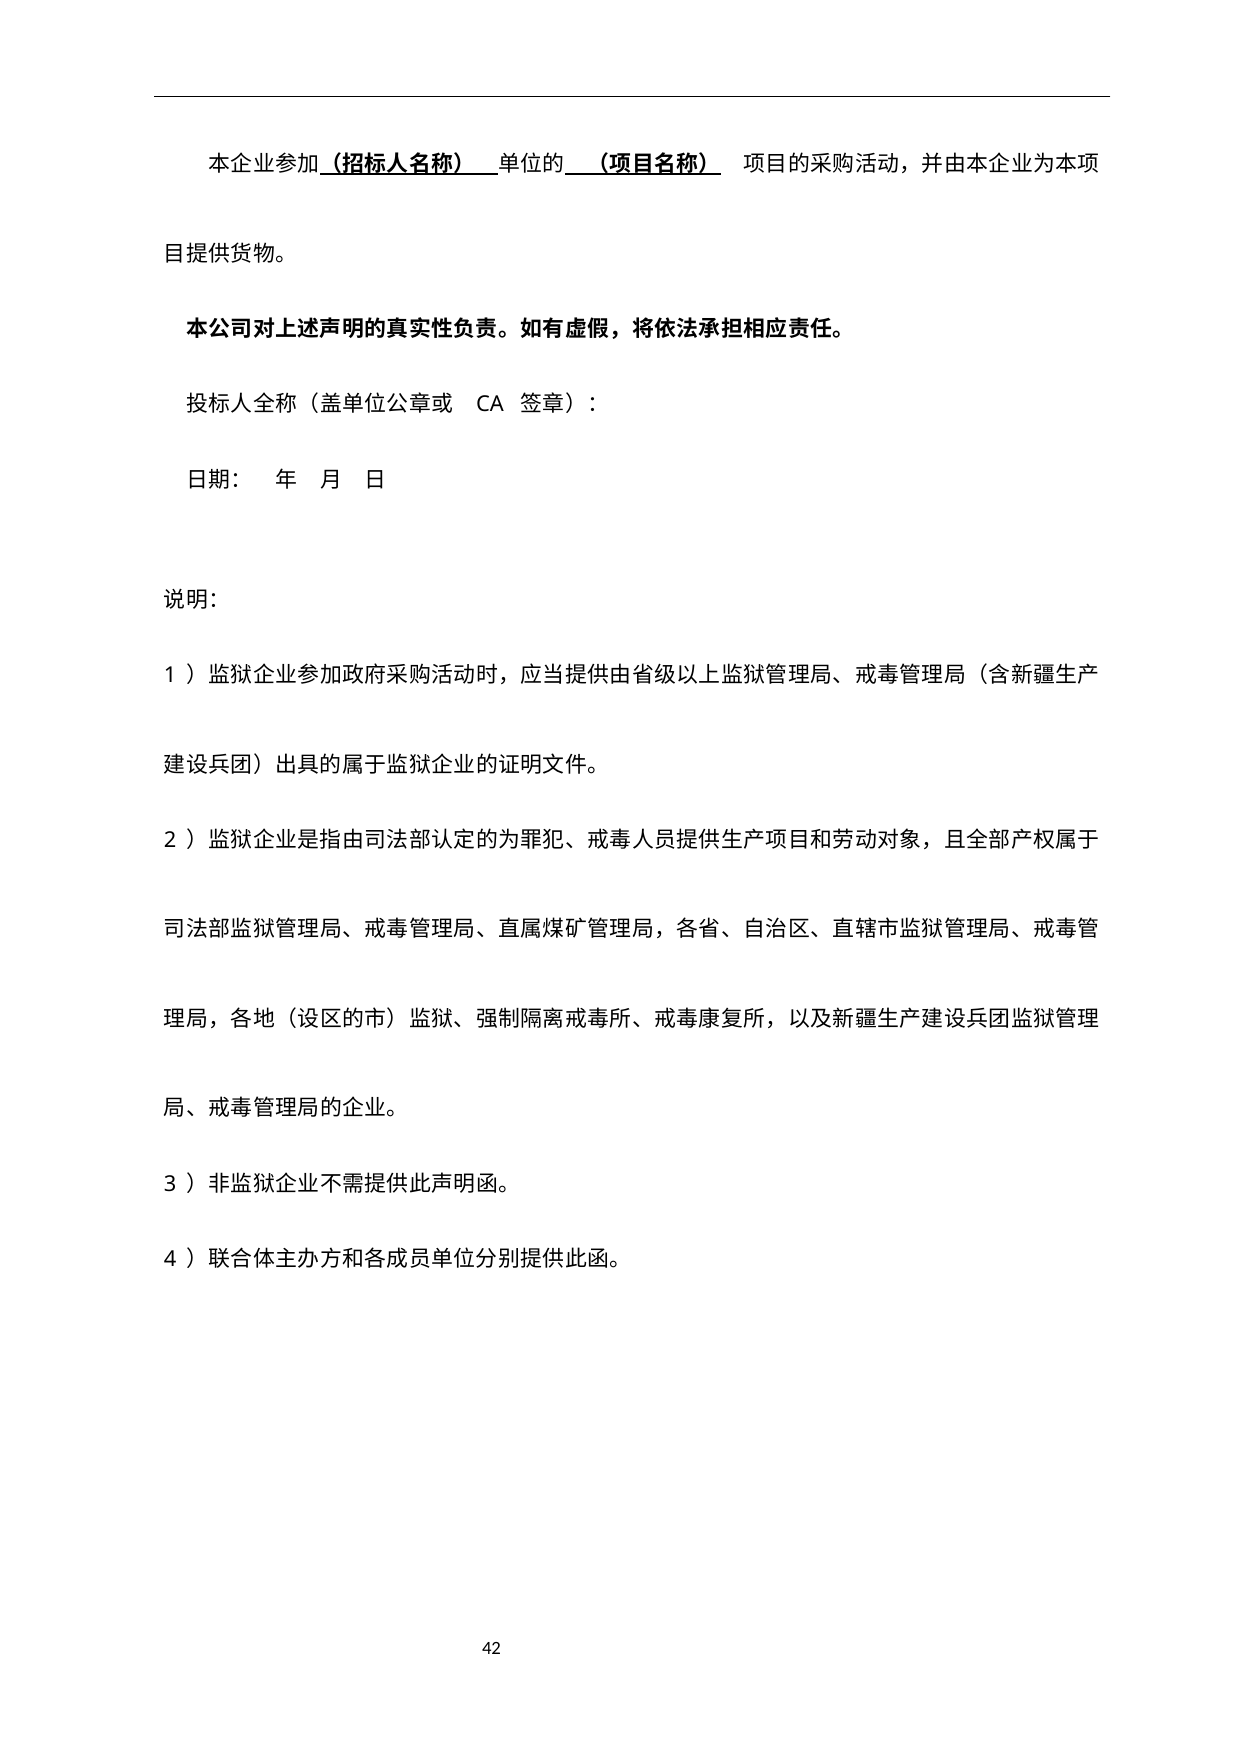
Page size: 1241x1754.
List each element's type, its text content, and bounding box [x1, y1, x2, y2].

text 2）监狱企业是指由司法部认定的为罪犯、戒毒人员提供生产项目和劳动对象，且全部产权属于司法部监狱管理局、戒毒管理局、直属煤矿管理局，各省、自治区、直辖市监狱管理局、戒毒管理局，各地（设区的市）监狱、强制隔离戒毒所、戒毒康复所，以及新疆生产建设兵团监狱管理局、戒毒管理局的企业。 [164, 808, 1100, 1136]
text 说明： [164, 568, 1100, 627]
text 投标人全称（盖单位公章或 CA签章）： [164, 372, 1100, 432]
text 日期： 年 月 日 [164, 448, 1100, 507]
text 本企业参加（招标人名称） 单位的 （项目名称） 项目的采购活动，并由本企业为本项目提供货物。 [164, 132, 1100, 281]
text 本公司对上述声明的真实性负责。如有虚假，将依法承担相应责任。 [164, 297, 1100, 357]
text 1）监狱企业参加政府采购活动时，应当提供由省级以上监狱管理局、戒毒管理局（含新疆生产建设兵团）出具的属于监狱企业的证明文件。 [164, 643, 1100, 792]
text 3）非监狱企业不需提供此声明函。 [164, 1152, 1100, 1211]
text 4）联合体主办方和各成员单位分别提供此函。 [164, 1227, 1100, 1287]
